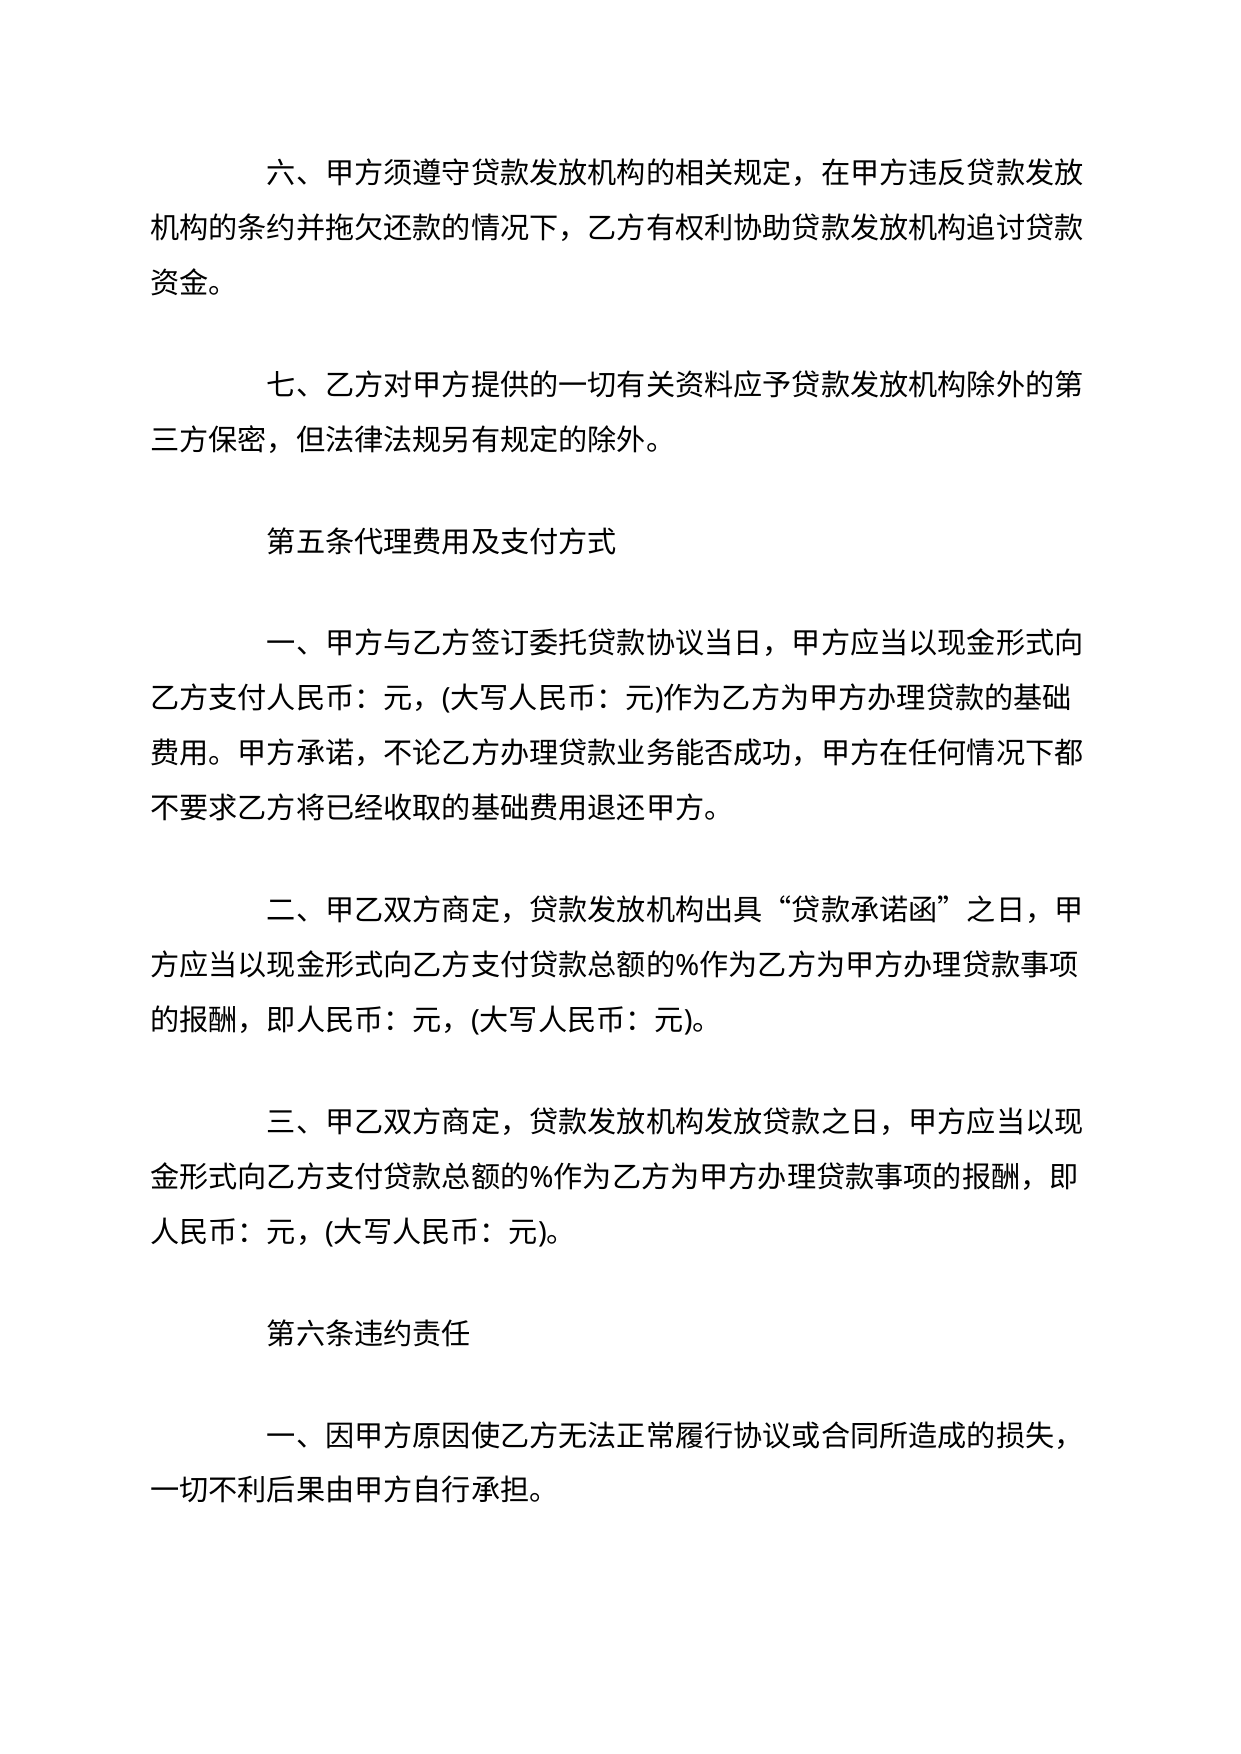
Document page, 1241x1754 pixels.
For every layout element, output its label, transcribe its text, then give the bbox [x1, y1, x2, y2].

text 三、甲乙双方商定，贷款发放机构发放贷款之日，甲方应当以现金形式向乙方支付贷款总额的%作为乙方为甲方办理贷款事项的报酬，即人民币：元，(大写人民币：元)。 [150, 1098, 1090, 1251]
text 六、甲方须遵守贷款发放机构的相关规定，在甲方违反贷款发放机构的条约并拖欠还款的情况下，乙方有权利协助贷款发放机构追讨贷款资金。 [150, 150, 1090, 302]
text 第六条违约责任 [150, 1310, 1090, 1353]
text 第五条代理费用及支付方式 [150, 518, 1090, 561]
text 二、甲乙双方商定，贷款发放机构出具“贷款承诺函”之日，甲方应当以现金形式向乙方支付贷款总额的%作为乙方为甲方办理贷款事项的报酬，即人民币：元，(大写人民币：元)。 [150, 887, 1090, 1039]
text 一、甲方与乙方签订委托贷款协议当日，甲方应当以现金形式向乙方支付人民币：元，(大写人民币：元)作为乙方为甲方办理贷款的基础费用。甲方承诺，不论乙方办理贷款业务能否成功，甲方在任何情况下都不要求乙方将已经收取的基础费用退还甲方。 [150, 620, 1090, 827]
text 一、因甲方原因使乙方无法正常履行协议或合同所造成的损失，一切不利后果由甲方自行承担。 [150, 1412, 1090, 1509]
text 七、乙方对甲方提供的一切有关资料应予贷款发放机构除外的第三方保密，但法律法规另有规定的除外。 [150, 362, 1090, 459]
